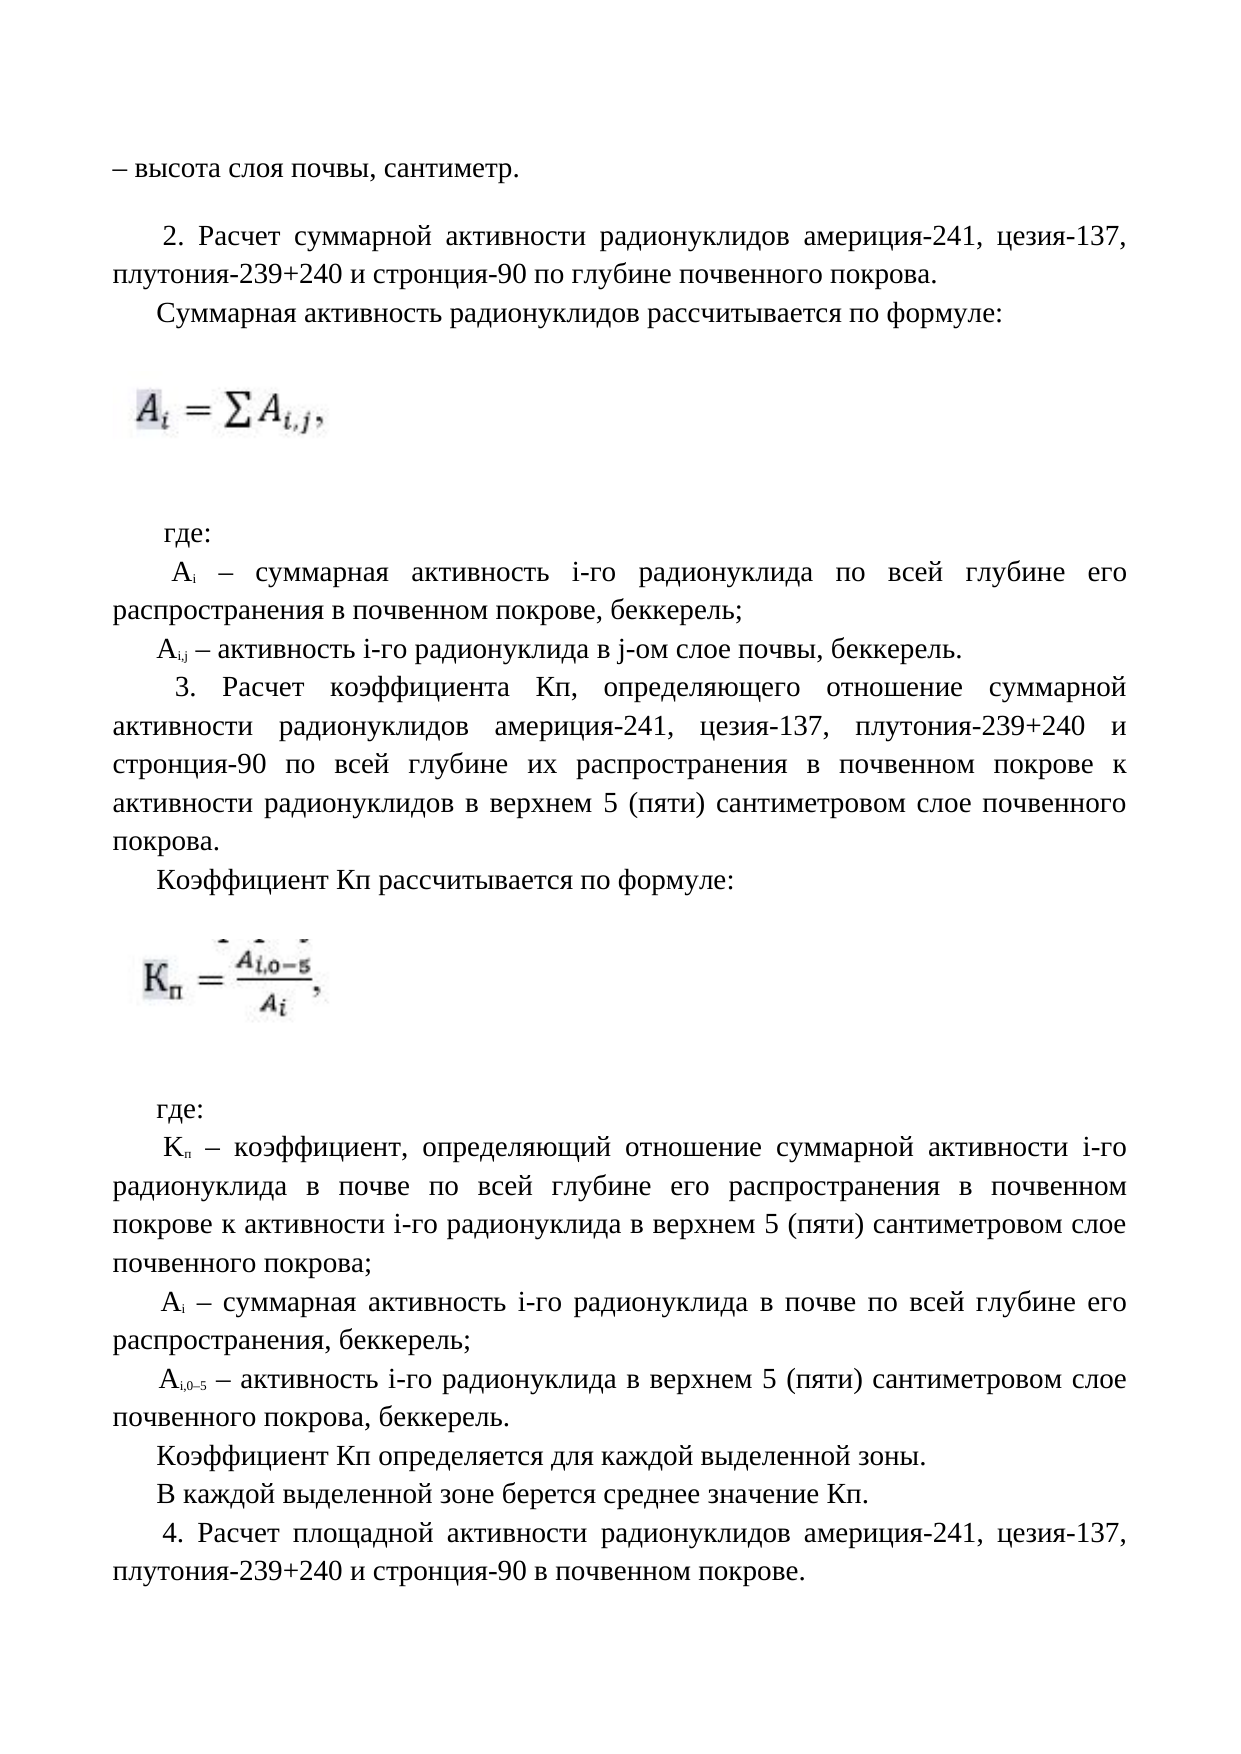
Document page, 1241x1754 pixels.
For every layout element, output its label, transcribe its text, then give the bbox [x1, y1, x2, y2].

text Коэффициент Кп рассчитывается по формуле: [112, 862, 1128, 896]
text Ai,0–5 – активность i-го радионуклида в верхнем 5 (пяти) сантиметровом слое почвенного покрова, беккерель. [112, 1361, 1128, 1433]
text 4. Расчет площадной активности радионуклидов америция-241, цезия-137, плутония-239+240 и стронция-90 в почвенном покрове. [112, 1515, 1128, 1587]
text Ai,j – активность i-го радионуклида в j-ом слое почвы, беккерель. [112, 631, 1128, 664]
text Kп – коэффициент, определяющий отношение суммарной активности i-го радионуклида в почве по всей глубине его распространения в почвенном покрове к активности i-го радионуклида в верхнем 5 (пяти) сантиметровом слое почвенного покрова; [112, 1129, 1128, 1279]
text Коэффициент Кп определяется для каждой выделенной зоны. [112, 1438, 1128, 1471]
text где: [112, 515, 1128, 549]
picture [112, 939, 342, 1027]
text где: [112, 1091, 1128, 1124]
text – высота слоя почвы, сантиметр. [112, 150, 1128, 214]
text Ai – суммарная активность i-го радионуклида по всей глубине его распространения в почвенном покрове, беккерель; [112, 554, 1128, 626]
text Суммарная активность радионуклидов рассчитывается по формуле: [112, 295, 1128, 328]
picture [112, 371, 340, 451]
text 2. Расчет суммарной активности радионуклидов америция-241, цезия-137, плутония-239+240 и стронция-90 по глубине почвенного покрова. [112, 218, 1128, 290]
text В каждой выделенной зоне берется среднее значение Кп. [112, 1476, 1128, 1510]
text 3. Расчет коэффициента Кп, определяющего отношение суммарной активности радионуклидов америция-241, цезия-137, плутония-239+240 и стронция-90 по всей глубине их распространения в почвенном покрове к активности радионуклидов в верхнем 5 (пяти) сантиметровом слое почвенного покрова. [112, 669, 1128, 857]
text Ai – суммарная активность i-го радионуклида в почве по всей глубине его распространения, беккерель; [112, 1284, 1128, 1356]
